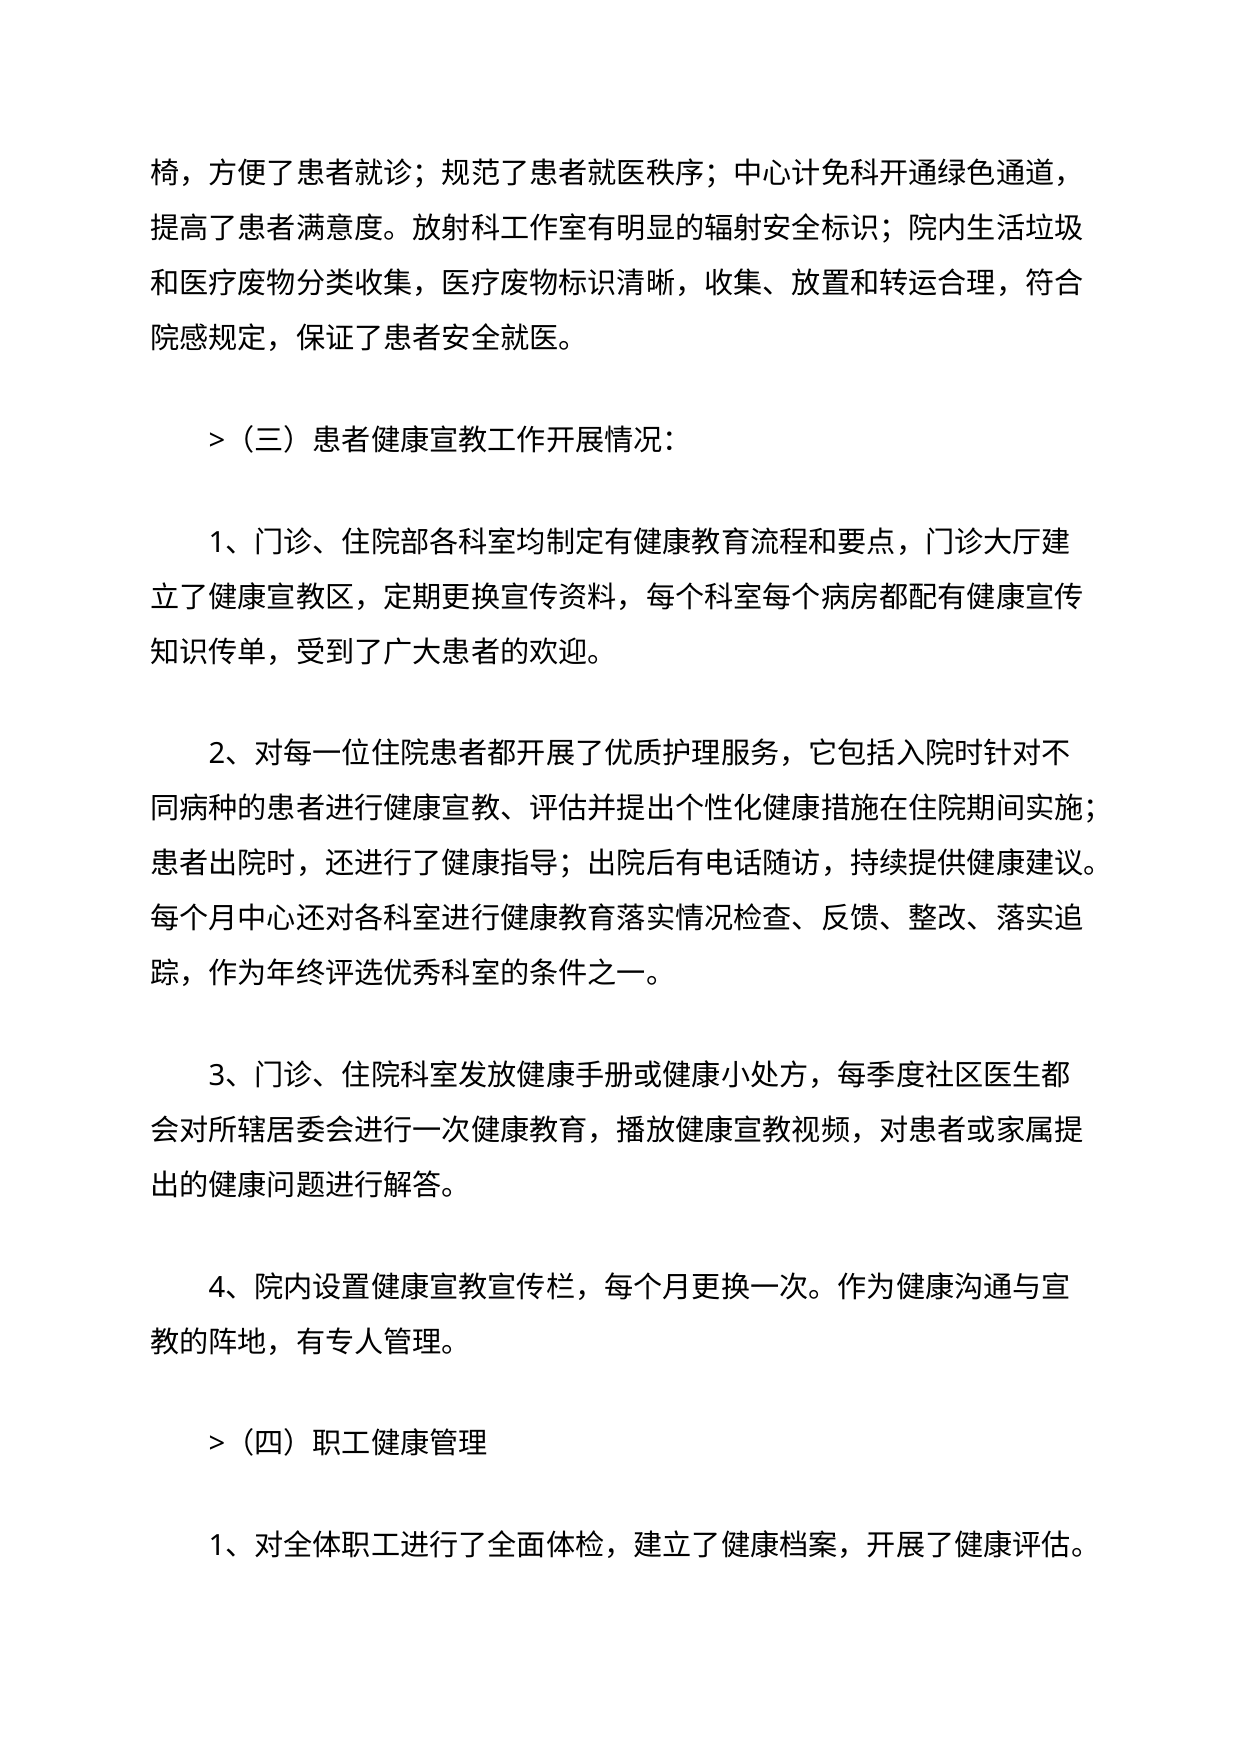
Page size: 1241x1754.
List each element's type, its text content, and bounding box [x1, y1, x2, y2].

text 4、院内设置健康宣教宣传栏，每个月更换一次。作为健康沟通与宣教的阵地，有专人管理。 [150, 1263, 1090, 1361]
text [150, 150, 1090, 357]
text >（三）患者健康宣教工作开展情况： [150, 416, 1090, 459]
text 3、门诊、住院科室发放健康手册或健康小处方，每季度社区医生都会对所辖居委会进行一次健康教育，播放健康宣教视频，对患者或家属提出的健康问题进行解答。 [150, 1052, 1090, 1204]
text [150, 1522, 1090, 1564]
text >（四）职工健康管理 [150, 1420, 1090, 1462]
text 2、对每一位住院患者都开展了优质护理服务，它包括入院时针对不同病种的患者进行健康宣教、评估并提出个性化健康措施在住院期间实施；患者出院时，还进行了健康指导；出院后有电话随访，持续提供健康建议。每个月中心还对各科室进行健康教育落实情况检查、反馈、整改、落实追踪，作为年终评选优秀科室的条件之一。 [150, 730, 1090, 992]
text 1、门诊、住院部各科室均制定有健康教育流程和要点，门诊大厅建立了健康宣教区，定期更换宣传资料，每个科室每个病房都配有健康宣传知识传单，受到了广大患者的欢迎。 [150, 518, 1090, 671]
